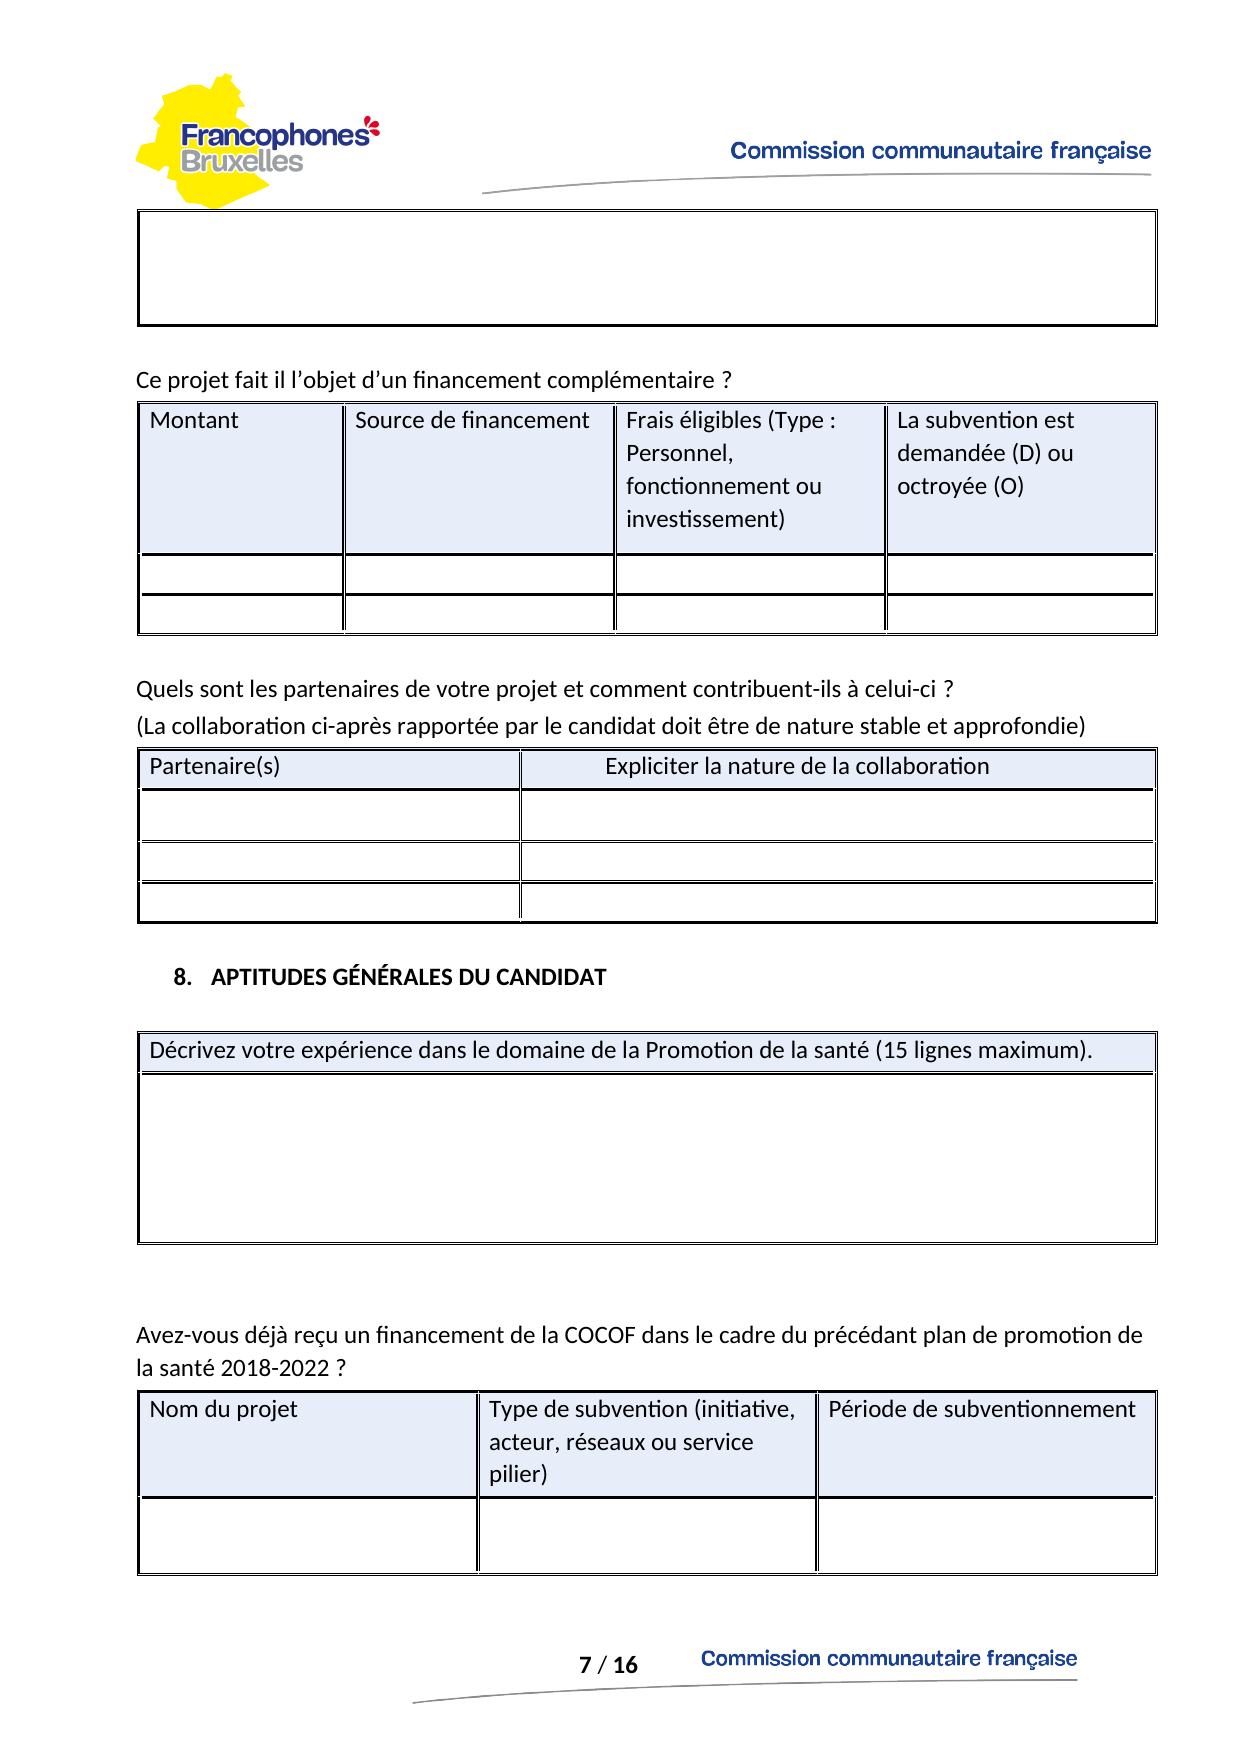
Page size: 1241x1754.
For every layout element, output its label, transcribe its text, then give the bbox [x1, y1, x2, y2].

table_cell [344, 595, 615, 633]
table_header Frais éligibles (Type : Personnel, fonctionnement ou investissement) [615, 404, 886, 552]
table_cell [138, 553, 342, 593]
table_header Décrivez votre expérience dans le domaine de la Promotion de la santé (15 lignes maximum). [140, 1034, 1155, 1071]
table_cell [140, 1071, 1155, 1242]
table_cell [140, 212, 1155, 323]
table_cell [520, 880, 1157, 921]
list APTITUDES GÉNÉRALES DU CANDIDAT [173, 961, 1152, 991]
table_cell [522, 840, 1155, 880]
table_cell [886, 593, 1155, 633]
table_header Période de subventionnement [817, 1392, 1155, 1496]
text Quels sont les partenaires de votre projet et comment contribuent-ils à celui-ci ? [136, 673, 1152, 704]
table_cell [138, 1496, 478, 1573]
table_header Partenaire(s) [140, 751, 520, 787]
text Avez-vous déjà reçu un financement de la COCOF dans le cadre du précédant plan de promotion de la santé 2018-2022 ? [136, 1319, 1152, 1383]
table_cell [522, 788, 1157, 840]
picture [135, 73, 1152, 210]
table_cell [888, 553, 1157, 593]
table_cell [478, 1498, 817, 1573]
table_header Nom du projet [140, 1393, 478, 1496]
table_header Expliciter la nature de la collaboration [520, 748, 1155, 787]
table_header Source de financement [344, 404, 615, 552]
table_header Montant [140, 404, 344, 552]
table_cell [140, 593, 344, 633]
table_cell [817, 1496, 1157, 1573]
text (La collaboration ci-après rapportée par le candidat doit être de nature stable et approfondie) [136, 710, 1152, 741]
table_cell [346, 556, 613, 593]
table_cell [138, 788, 519, 840]
table_cell [615, 595, 886, 633]
text Ce projet fait il l’objet d’un financement complémentaire ? [136, 364, 1152, 394]
picture [412, 1647, 1078, 1705]
table_cell [617, 556, 884, 593]
table_cell [140, 840, 519, 880]
table_cell [138, 880, 520, 921]
table_header La subvention est demandée (D) ou octroyée (O) [886, 404, 1155, 552]
table_header Type de subvention (initiative, acteur, réseaux ou service pilier) [478, 1392, 817, 1496]
